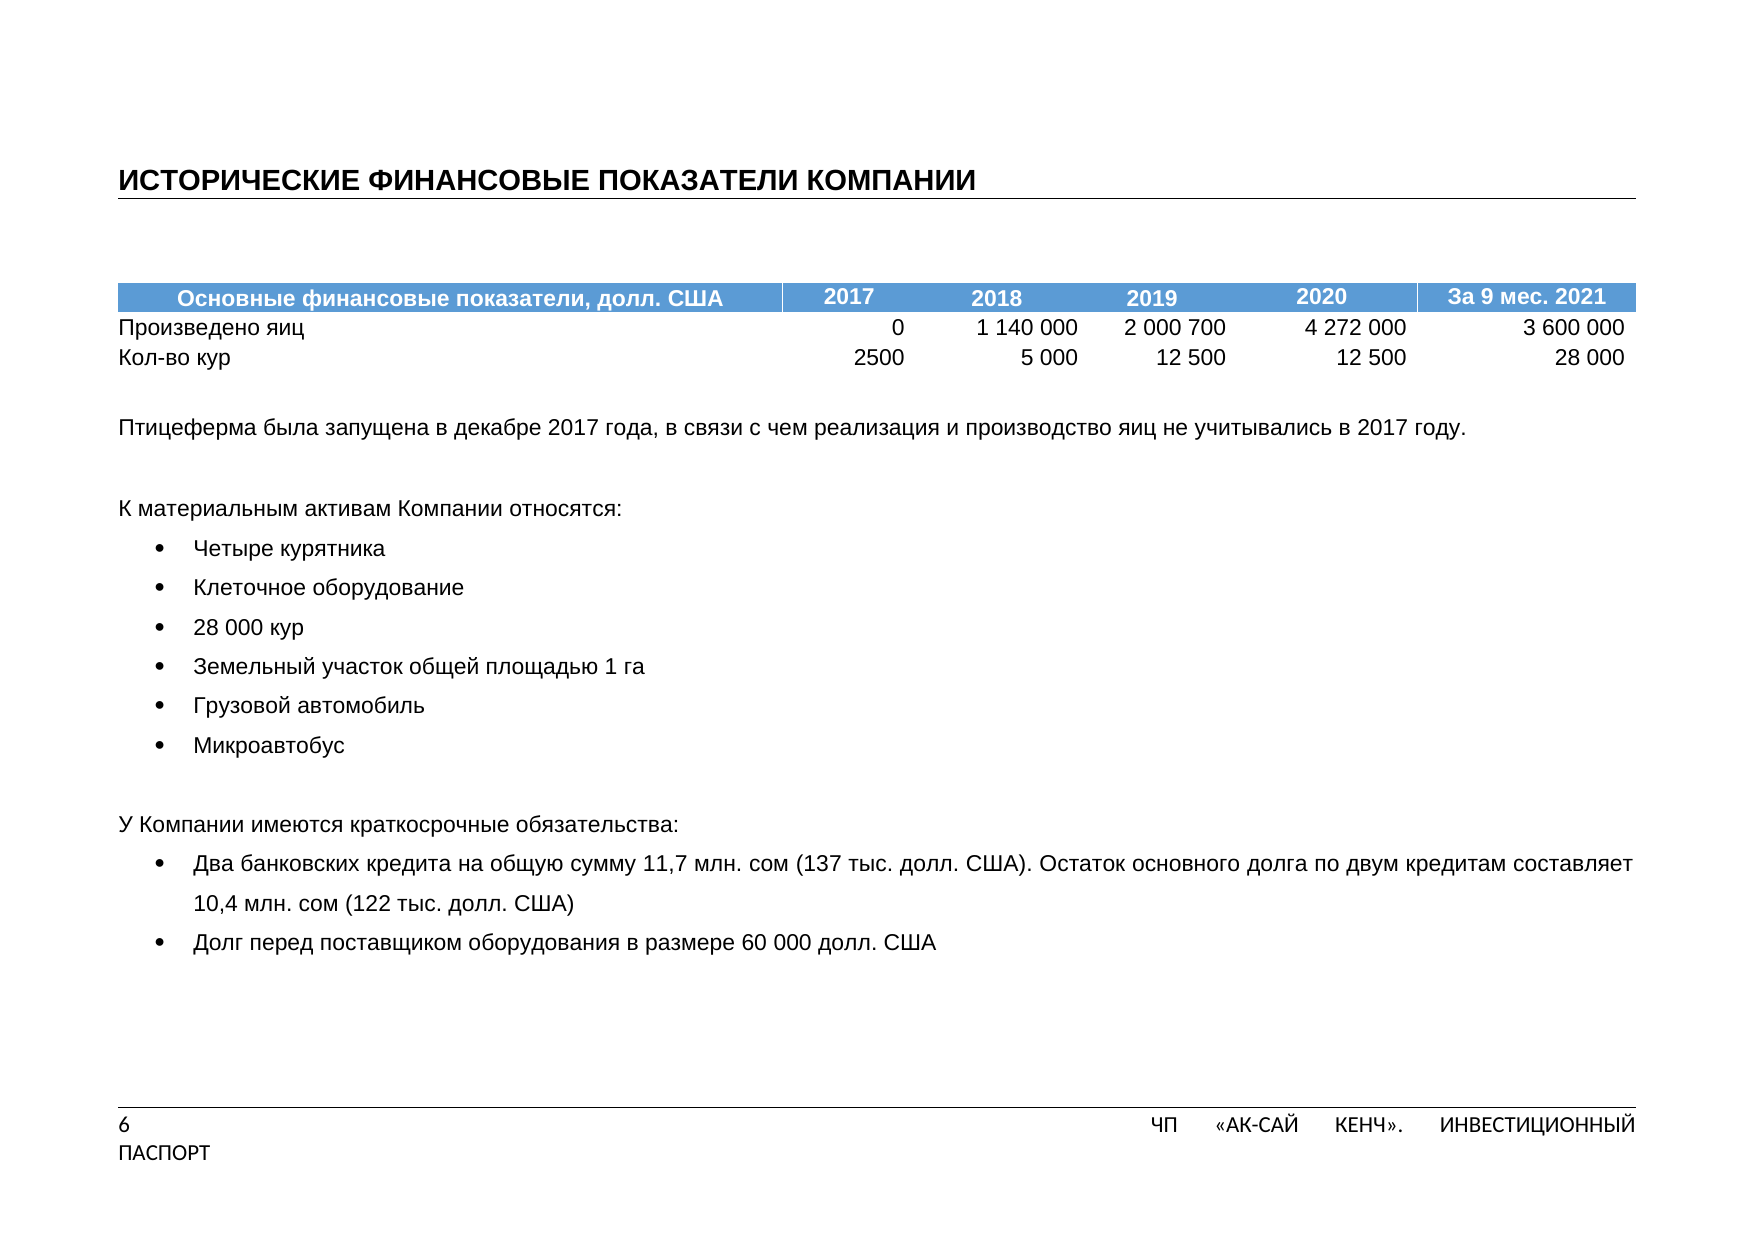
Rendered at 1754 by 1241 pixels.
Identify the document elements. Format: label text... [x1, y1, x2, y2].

table_cell 12 500 [1078, 342, 1226, 372]
table_header 2020 [1226, 283, 1417, 312]
table_cell Произведено яиц [118, 313, 782, 342]
list Клеточное оборудование [156, 574, 1636, 600]
table_cell 4 272 000 [1226, 313, 1417, 342]
list Два банковских кредита на общую сумму 11,7 млн. сом (137 тыс. долл. США). Остаток основного долга по двум кредитам составляет 10,4 млн. сом (122 тыс. долл. США) [156, 850, 1636, 916]
table_header 2019 [1078, 283, 1226, 312]
text К материальным активам Компании относятся: [118, 495, 1636, 521]
table_header 2018 [916, 283, 1078, 312]
table_header 2017 [783, 283, 916, 312]
text ИСТОРИЧЕСКИЕ ФИНАНСОВЫЕ ПОКАЗАТЕЛИ КОМПАНИИ [118, 162, 1636, 198]
table_cell 2500 [783, 342, 916, 372]
list Грузовой автомобиль [156, 692, 1636, 719]
list 28 000 кур [156, 613, 1636, 640]
table_cell 12 500 [1226, 342, 1417, 372]
table_cell 5 000 [916, 342, 1078, 372]
table_cell Кол-во кур [118, 342, 782, 372]
list Микроавтобус [156, 732, 1636, 758]
table_cell 28 000 [1418, 342, 1636, 372]
table_header За 9 мес. 2021 [1418, 283, 1636, 312]
text У Компании имеются краткосрочные обязательства: [118, 811, 1636, 837]
table_cell 0 [783, 313, 916, 342]
table_cell 1 140 000 [916, 313, 1078, 342]
table_cell 2 000 700 [1078, 313, 1226, 342]
table_header Основные финансовые показатели, долл. США [118, 283, 782, 312]
list Долг перед поставщиком оборудования в размере 60 000 долл. США [156, 929, 1636, 956]
list Четыре курятника [156, 534, 1636, 561]
text Птицеферма была запущена в декабре 2017 года, в связи с чем реализация и производство яиц не учитывались в 2017 году. [118, 414, 1636, 440]
table_cell 3 600 000 [1418, 313, 1636, 342]
list Земельный участок общей площадью 1 га [156, 653, 1636, 679]
